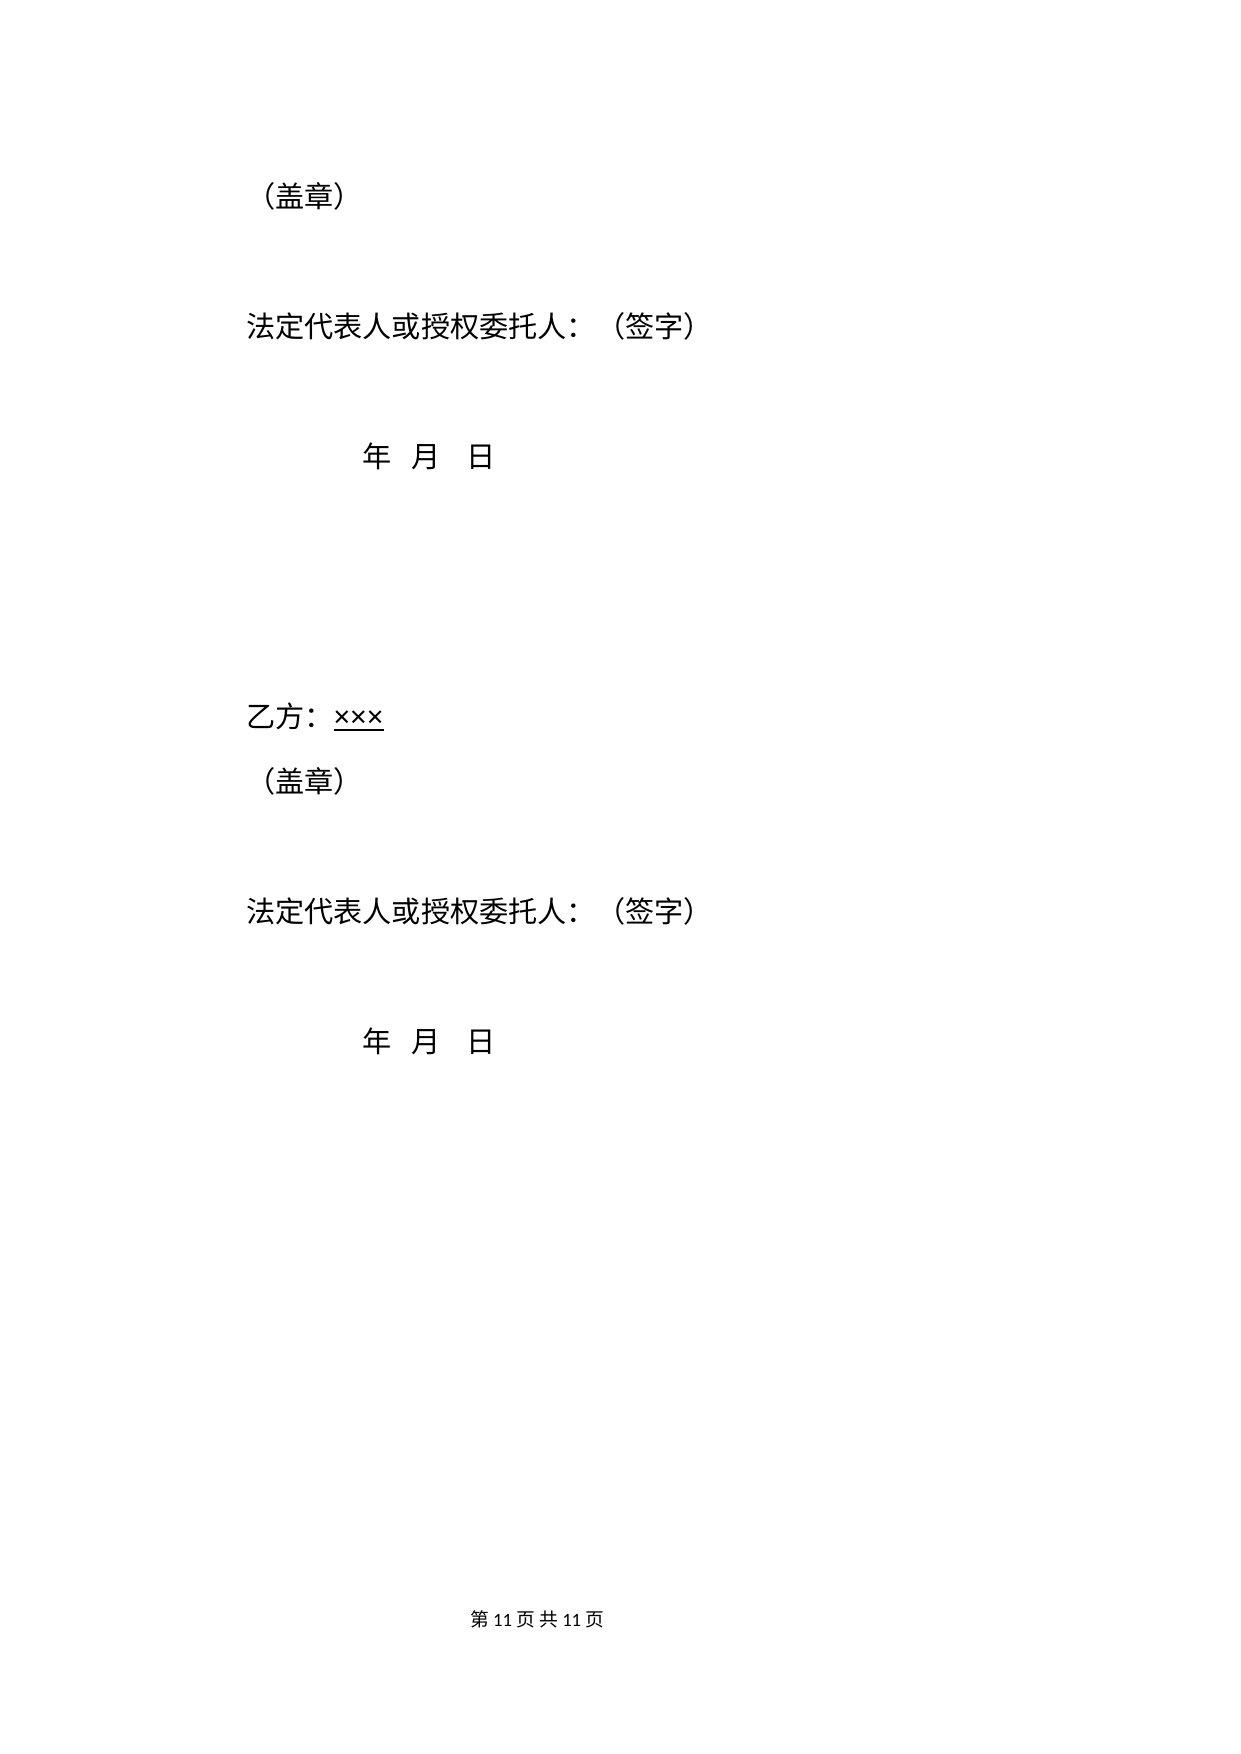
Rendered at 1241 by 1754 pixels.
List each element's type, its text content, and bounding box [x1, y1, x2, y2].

text 乙方：××× [187, 682, 1053, 747]
text （盖章） [187, 162, 1053, 227]
text 法定代表人或授权委托人：（签字） [187, 292, 1053, 357]
text 年 月 日 [187, 422, 1053, 487]
text 年 月 日 [187, 1007, 1053, 1072]
text 法定代表人或授权委托人：（签字） [187, 877, 1053, 942]
text （盖章） [187, 747, 1053, 812]
